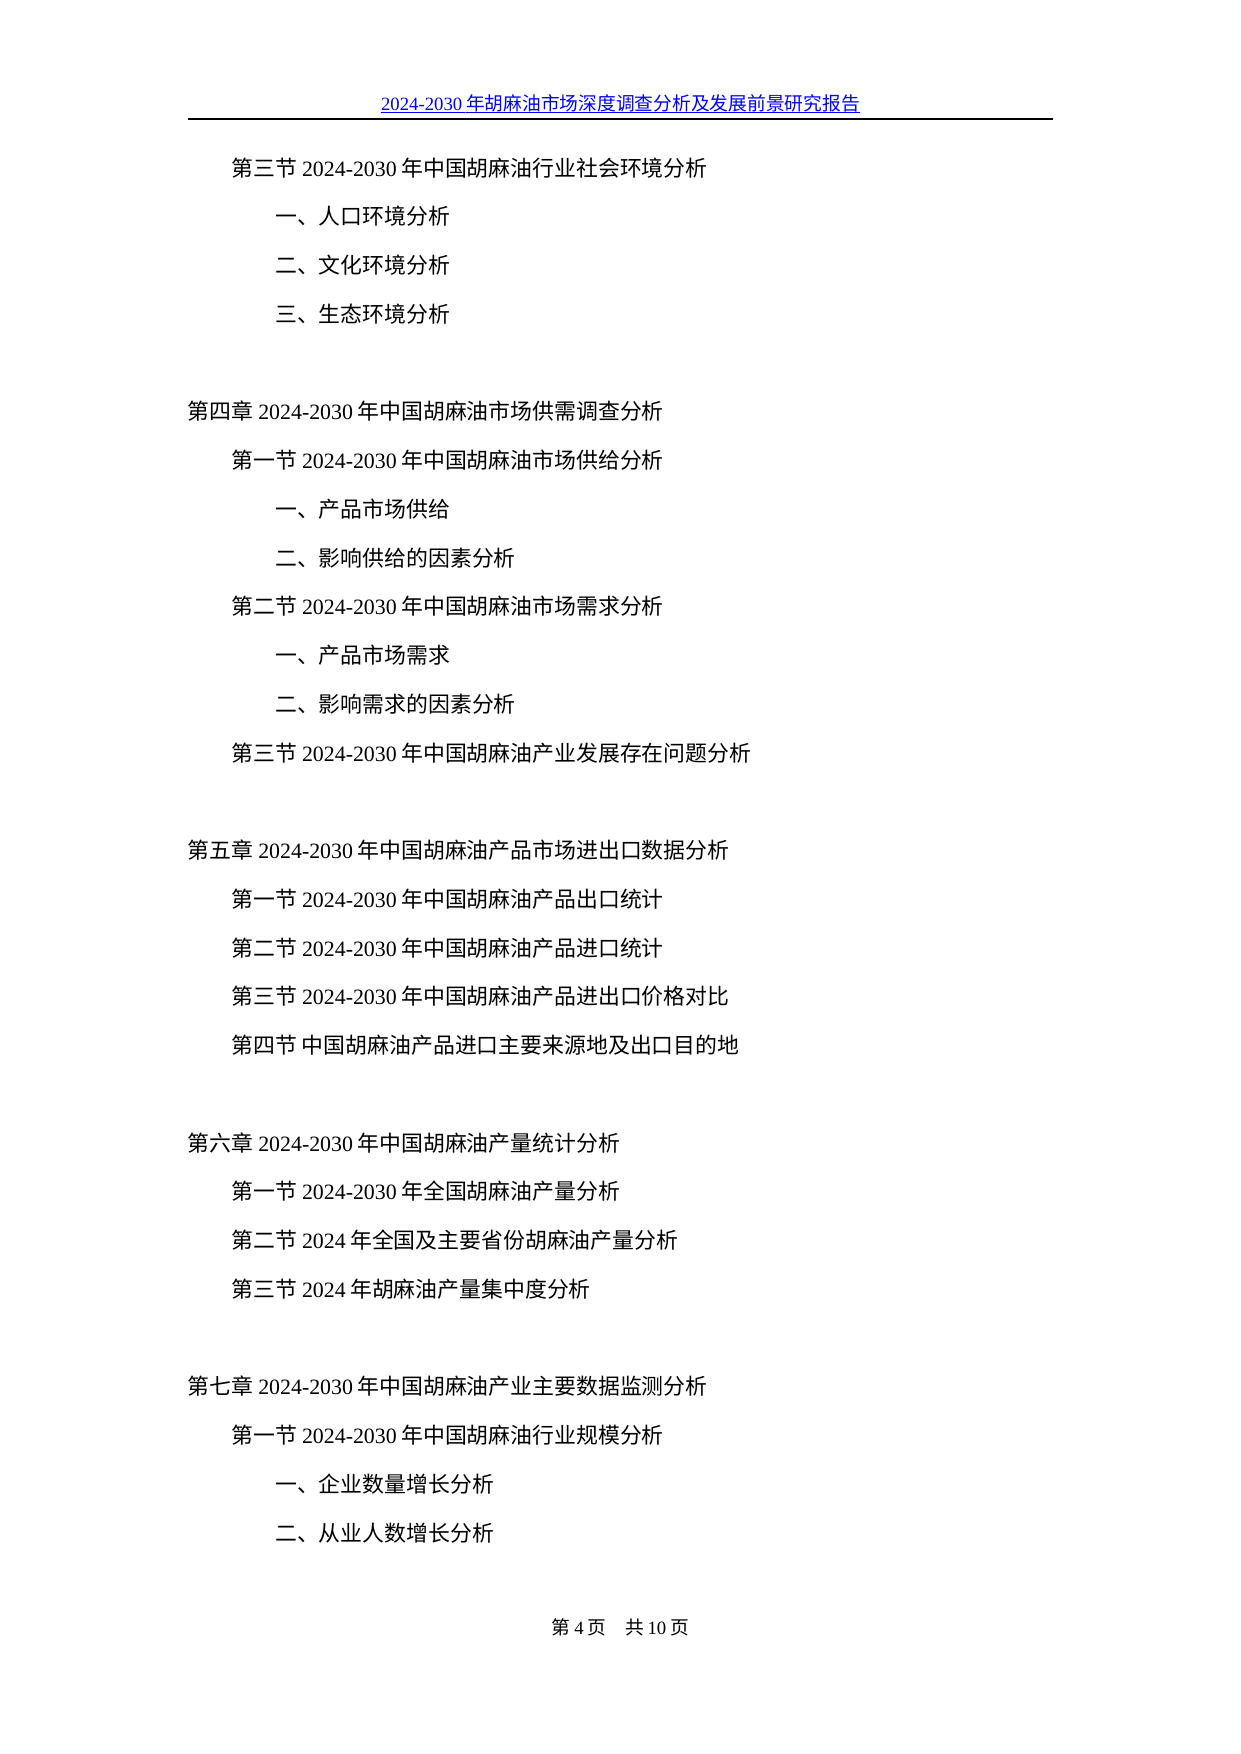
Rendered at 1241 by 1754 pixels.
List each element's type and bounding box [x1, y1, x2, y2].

text [187, 150, 1053, 1548]
